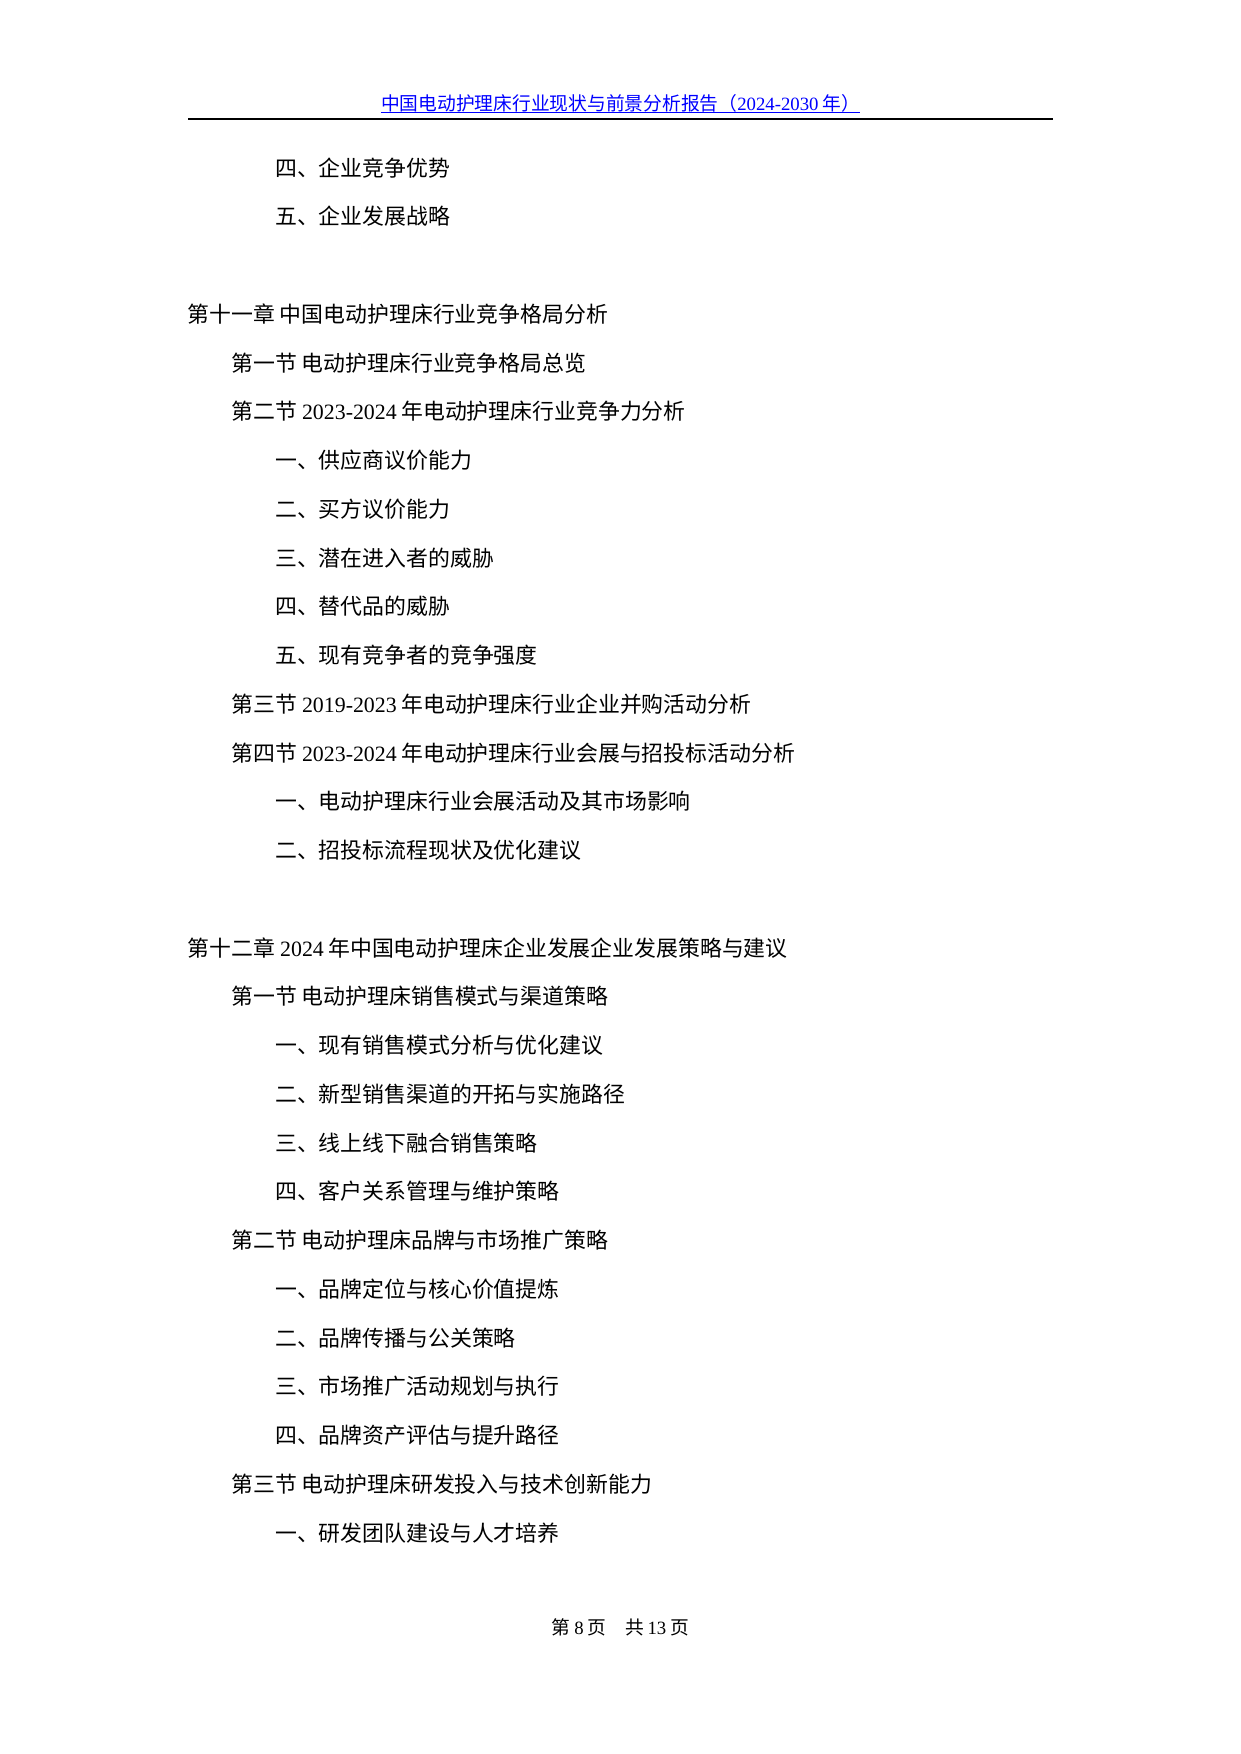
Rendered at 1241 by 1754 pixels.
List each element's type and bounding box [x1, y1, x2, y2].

text [187, 150, 1053, 1548]
